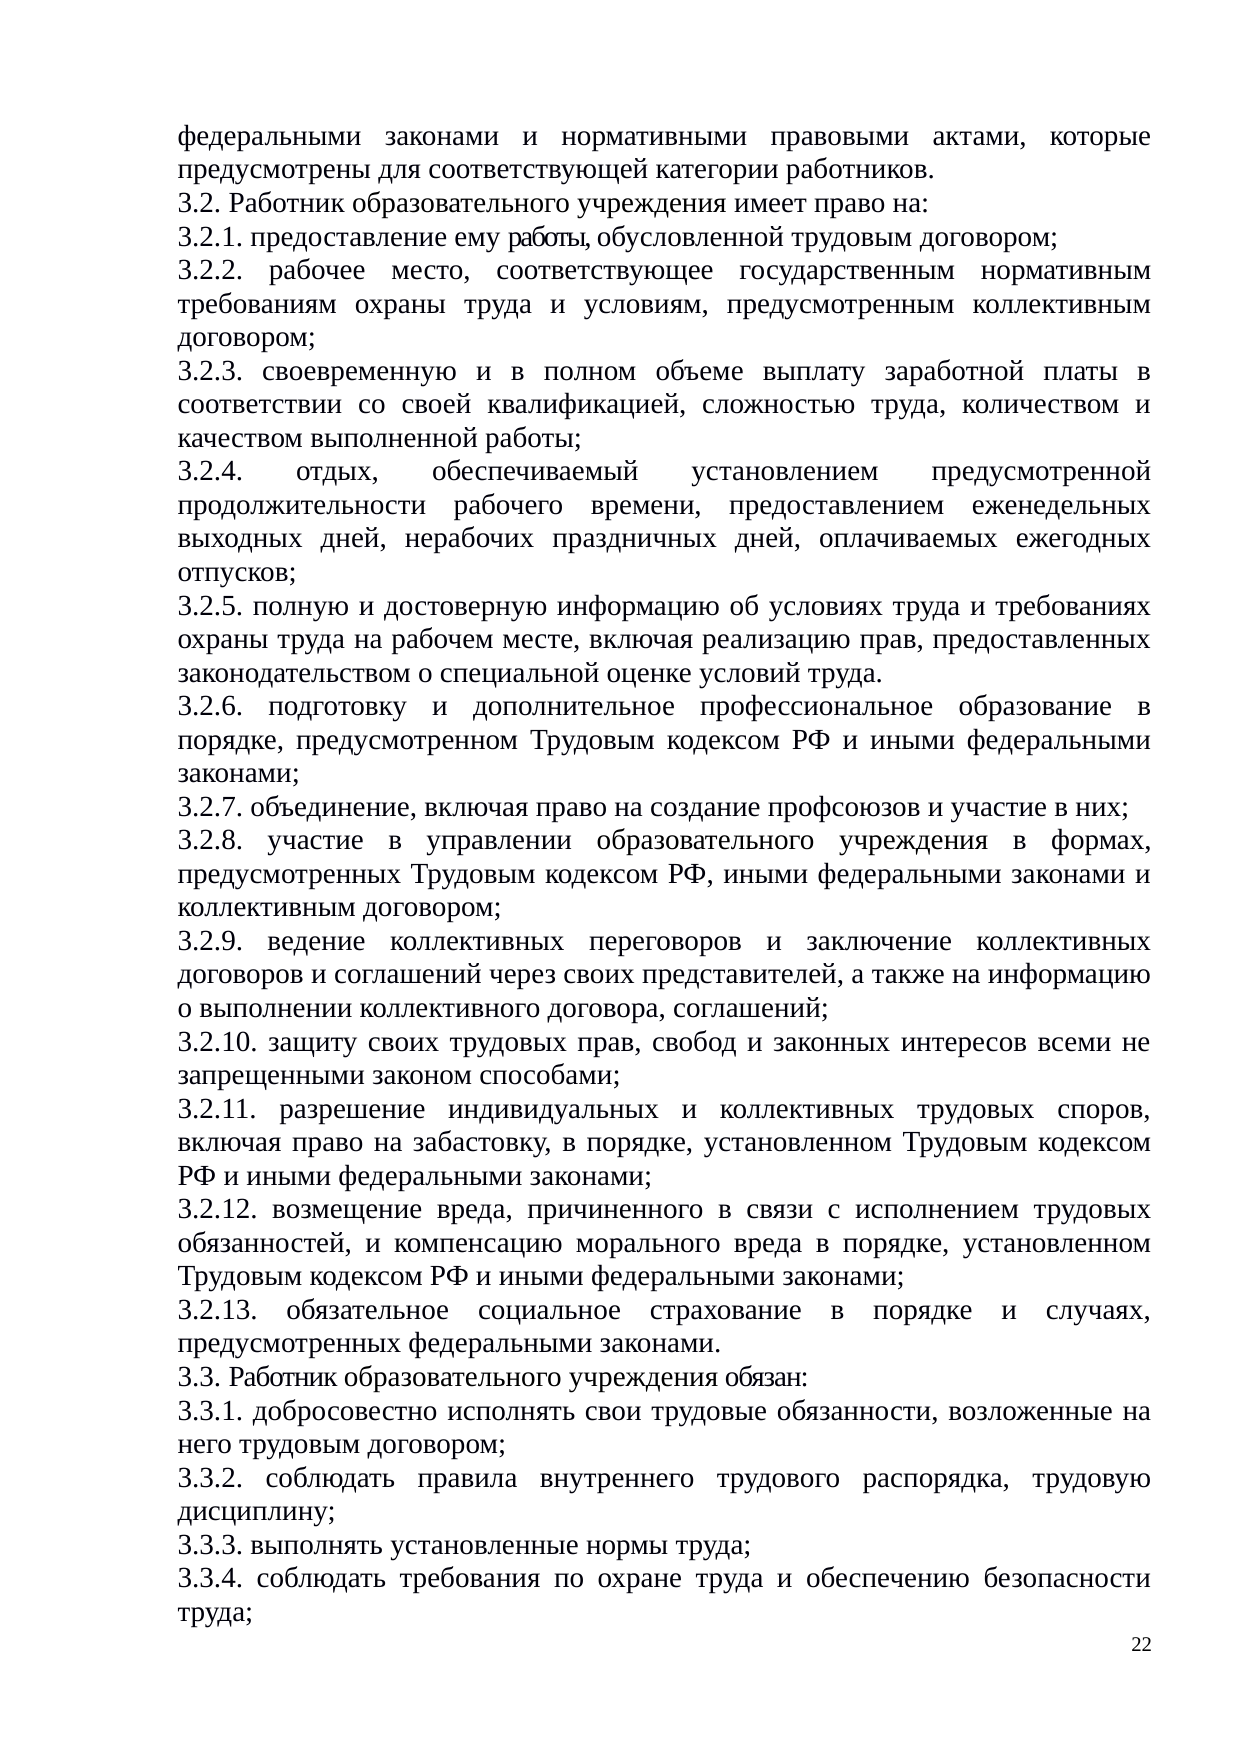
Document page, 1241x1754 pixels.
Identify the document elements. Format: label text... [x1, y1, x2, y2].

text 3.3. Работник образовательного учреждения обязан: [177, 1359, 1152, 1393]
text 3.2.12. возмещение вреда, причиненного в связи с исполнением трудовых обязанностей, и компенсацию морального вреда в порядке, установленном Трудовым кодексом РФ и иными федеральными законами; [177, 1191, 1152, 1292]
text 3.2. Работник образовательного учреждения имеет право на: [177, 185, 1152, 219]
text 3.3.2. соблюдать правила внутреннего трудового распорядка, трудовую дисциплину; [177, 1460, 1152, 1527]
text 3.2.7. объединение, включая право на создание профсоюзов и участие в них; [177, 789, 1152, 822]
text 3.2.13. обязательное социальное страхование в порядке и случаях, предусмотренных федеральными законами. [177, 1292, 1152, 1359]
text 3.3.1. добросовестно исполнять свои трудовые обязанности, возложенные на него трудовым договором; [177, 1393, 1152, 1460]
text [177, 118, 1152, 185]
text 3.3.3. выполнять установленные нормы труда; [177, 1527, 1152, 1560]
text 3.2.6. подготовку и дополнительное профессиональное образование в порядке, предусмотренном Трудовым кодексом РФ и иными федеральными законами; [177, 688, 1152, 789]
text 3.2.1. предоставление ему работы, обусловленной трудовым договором; [177, 219, 1152, 252]
text 3.2.5. полную и достоверную информацию об условиях труда и требованиях охраны труда на рабочем месте, включая реализацию прав, предоставленных законодательством о специальной оценке условий труда. [177, 588, 1152, 688]
text 3.2.8. участие в управлении образовательного учреждения в формах, предусмотренных Трудовым кодексом РФ, иными федеральными законами и коллективным договором; [177, 822, 1152, 923]
text 3.2.3. своевременную и в полном объеме выплату заработной платы в соответствии со своей квалификацией, сложностью труда, количеством и качеством выполненной работы; [177, 353, 1152, 453]
text 3.2.4. отдых, обеспечиваемый установлением предусмотренной продолжительности рабочего времени, предоставлением еженедельных выходных дней, нерабочих праздничных дней, оплачиваемых ежегодных отпусков; [177, 453, 1152, 588]
text 3.2.10. защиту своих трудовых прав, свобод и законных интересов всеми не запрещенными законом способами; [177, 1024, 1152, 1091]
text 3.2.9. ведение коллективных переговоров и заключение коллективных договоров и соглашений через своих представителей, а также на информацию о выполнении коллективного договора, соглашений; [177, 923, 1152, 1024]
text 3.2.11. разрешение индивидуальных и коллективных трудовых споров, включая право на забастовку, в порядке, установленном Трудовым кодексом РФ и иными федеральными законами; [177, 1091, 1152, 1191]
text 3.3.4. соблюдать требования по охране труда и обеспечению безопасности труда; [177, 1560, 1152, 1627]
text 3.2.2. рабочее место, соответствующее государственным нормативным требованиям охраны труда и условиям, предусмотренным коллективным договором; [177, 252, 1152, 353]
